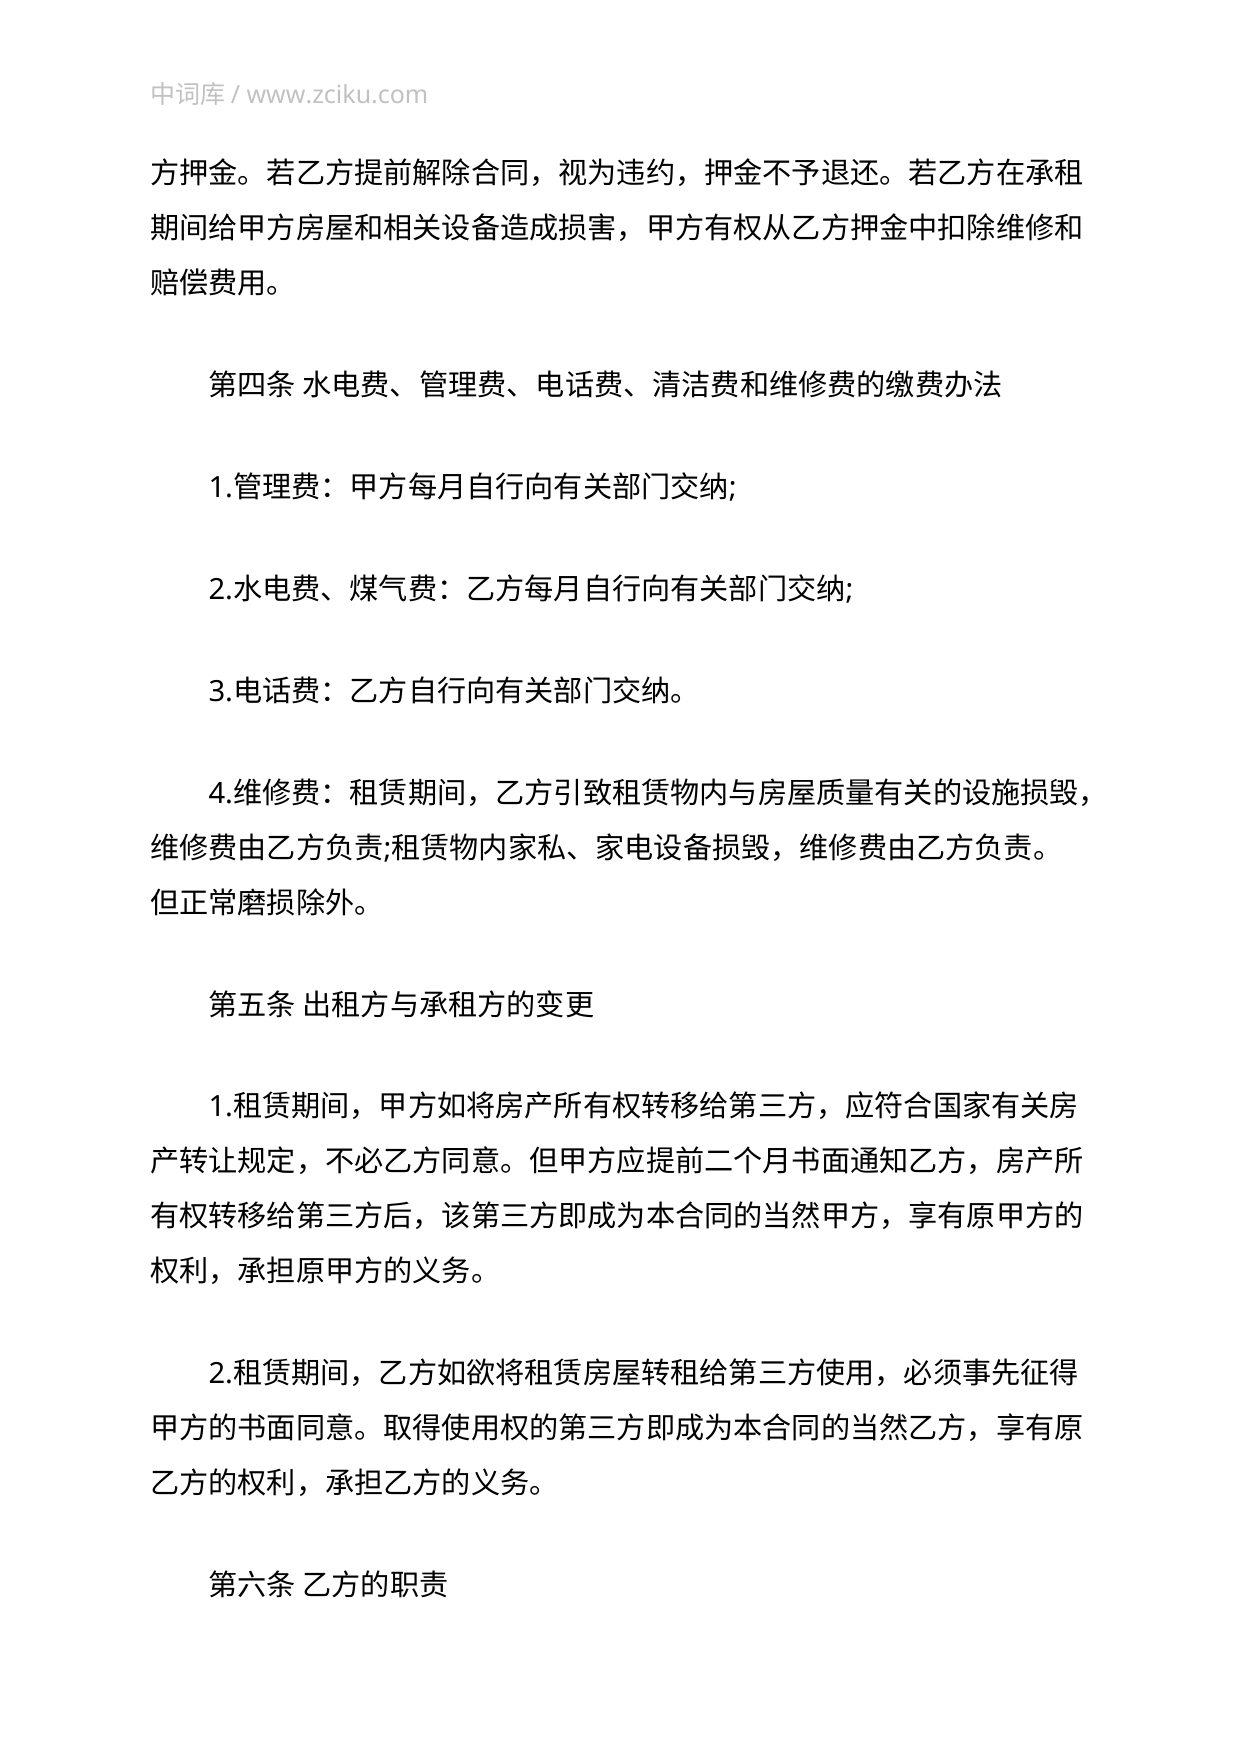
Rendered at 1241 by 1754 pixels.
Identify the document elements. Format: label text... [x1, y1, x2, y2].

text 4.维修费：租赁期间，乙方引致租赁物内与房屋质量有关的设施损毁，维修费由乙方负责;租赁物内家私、家电设备损毁，维修费由乙方负责。但正常磨损除外。 [150, 769, 1090, 922]
text 2.水电费、煤气费：乙方每月自行向有关部门交纳; [150, 565, 1090, 608]
text 第四条 水电费、管理费、电话费、清洁费和维修费的缴费办法 [150, 362, 1090, 404]
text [150, 150, 1090, 302]
text 1.管理费：甲方每月自行向有关部门交纳; [150, 463, 1090, 506]
text 第五条 出租方与承租方的变更 [150, 981, 1090, 1023]
text 3.电话费：乙方自行向有关部门交纳。 [150, 667, 1090, 710]
text 2.租赁期间，乙方如欲将租赁房屋转租给第三方使用，必须事先征得甲方的书面同意。取得使用权的第三方即成为本合同的当然乙方，享有原乙方的权利，承担乙方的义务。 [150, 1349, 1090, 1502]
text 第六条 乙方的职责 [150, 1561, 1090, 1603]
text 1.租赁期间，甲方如将房产所有权转移给第三方，应符合国家有关房产转让规定，不必乙方同意。但甲方应提前二个月书面通知乙方，房产所有权转移给第三方后，该第三方即成为本合同的当然甲方，享有原甲方的权利，承担原甲方的义务。 [150, 1083, 1090, 1290]
